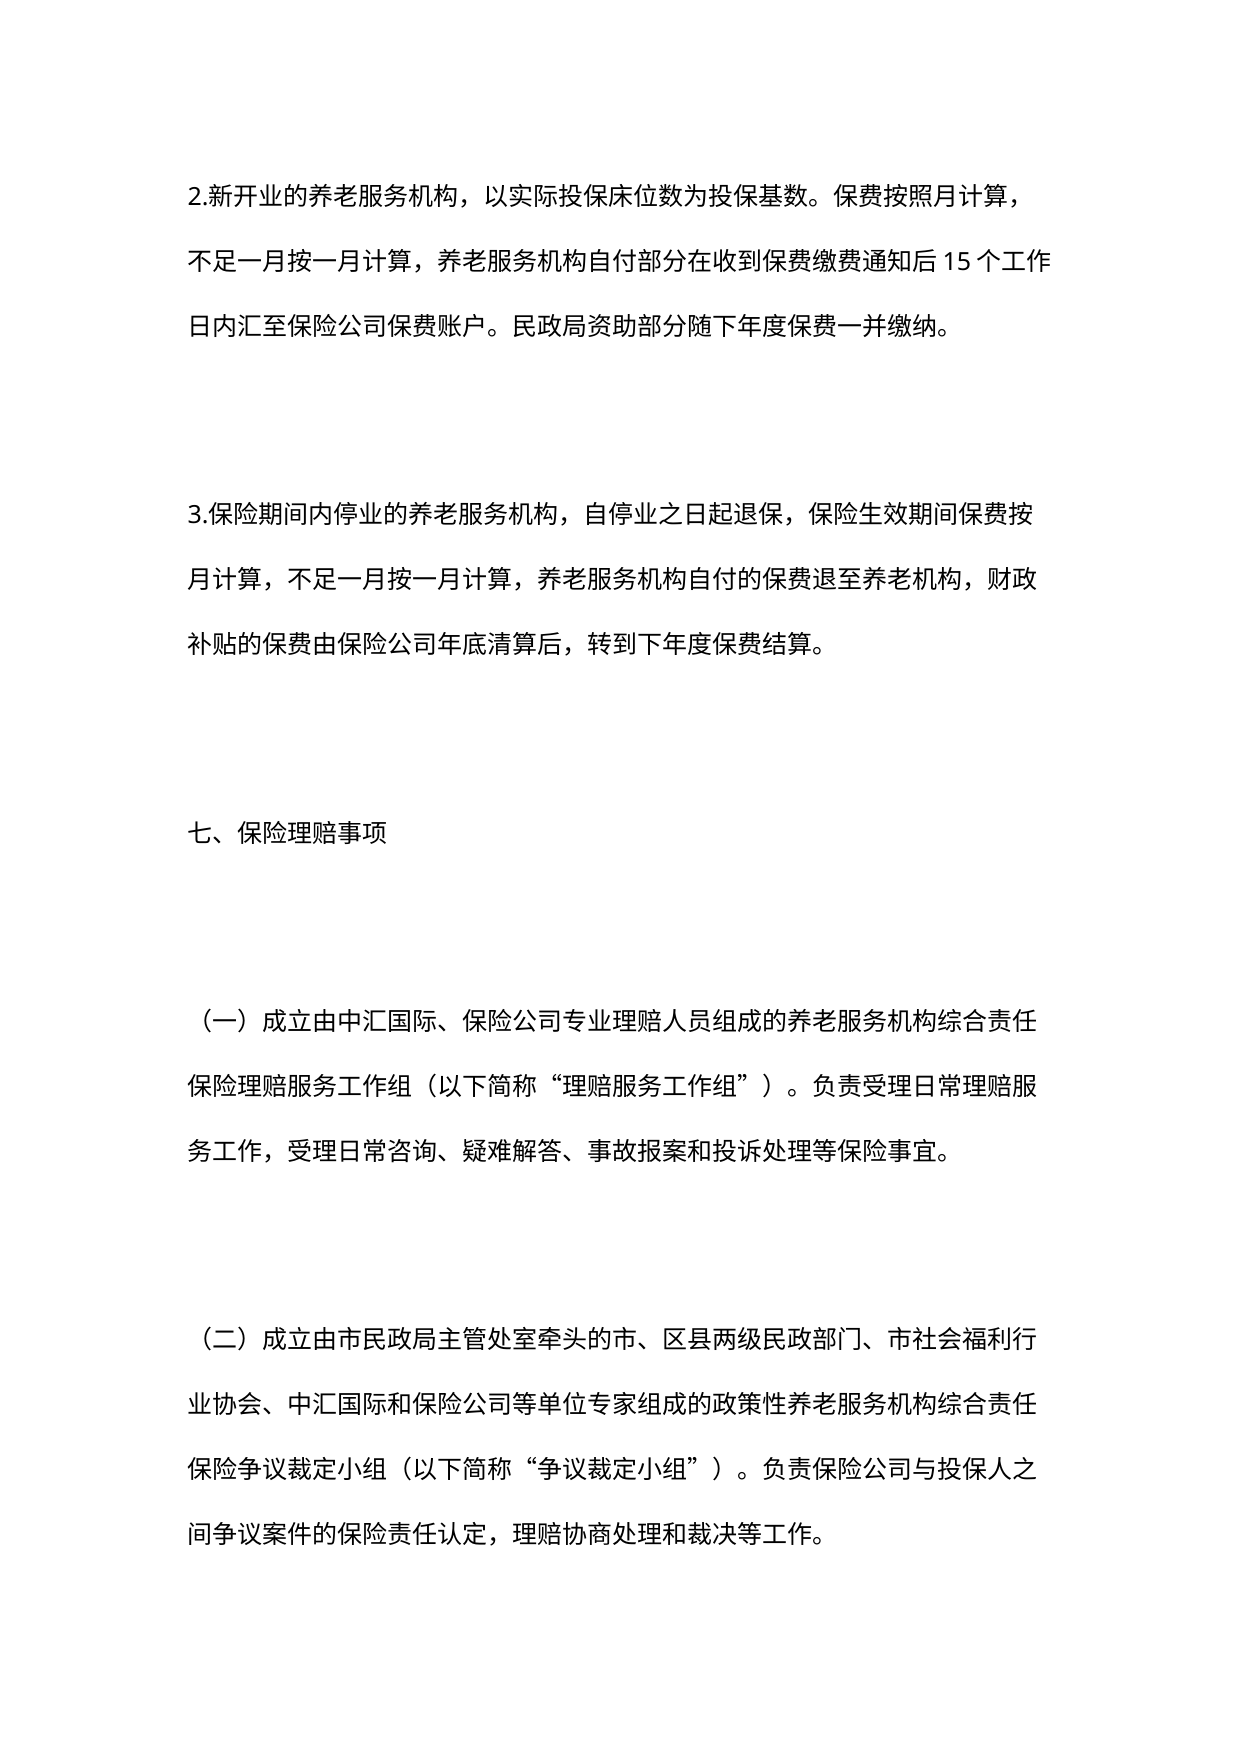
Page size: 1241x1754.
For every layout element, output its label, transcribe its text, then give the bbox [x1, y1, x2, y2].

text （一）成立由中汇国际、保险公司专业理赔人员组成的养老服务机构综合责任保险理赔服务工作组（以下简称“理赔服务工作组”）。负责受理日常理赔服务工作，受理日常咨询、疑难解答、事故报案和投诉处理等保险事宜。 [187, 987, 1053, 1182]
text 3.保险期间内停业的养老服务机构，自停业之日起退保，保险生效期间保费按月计算，不足一月按一月计算，养老服务机构自付的保费退至养老机构，财政补贴的保费由保险公司年底清算后，转到下年度保费结算。 [187, 480, 1053, 675]
text 2.新开业的养老服务机构，以实际投保床位数为投保基数。保费按照月计算，不足一月按一月计算，养老服务机构自付部分在收到保费缴费通知后15个工作日内汇至保险公司保费账户。民政局资助部分随下年度保费一并缴纳。 [187, 162, 1053, 357]
text （二）成立由市民政局主管处室牵头的市、区县两级民政部门、市社会福利行业协会、中汇国际和保险公司等单位专家组成的政策性养老服务机构综合责任保险争议裁定小组（以下简称“争议裁定小组”）。负责保险公司与投保人之间争议案件的保险责任认定，理赔协商处理和裁决等工作。 [187, 1305, 1053, 1565]
text 七、保险理赔事项 [187, 799, 1053, 864]
